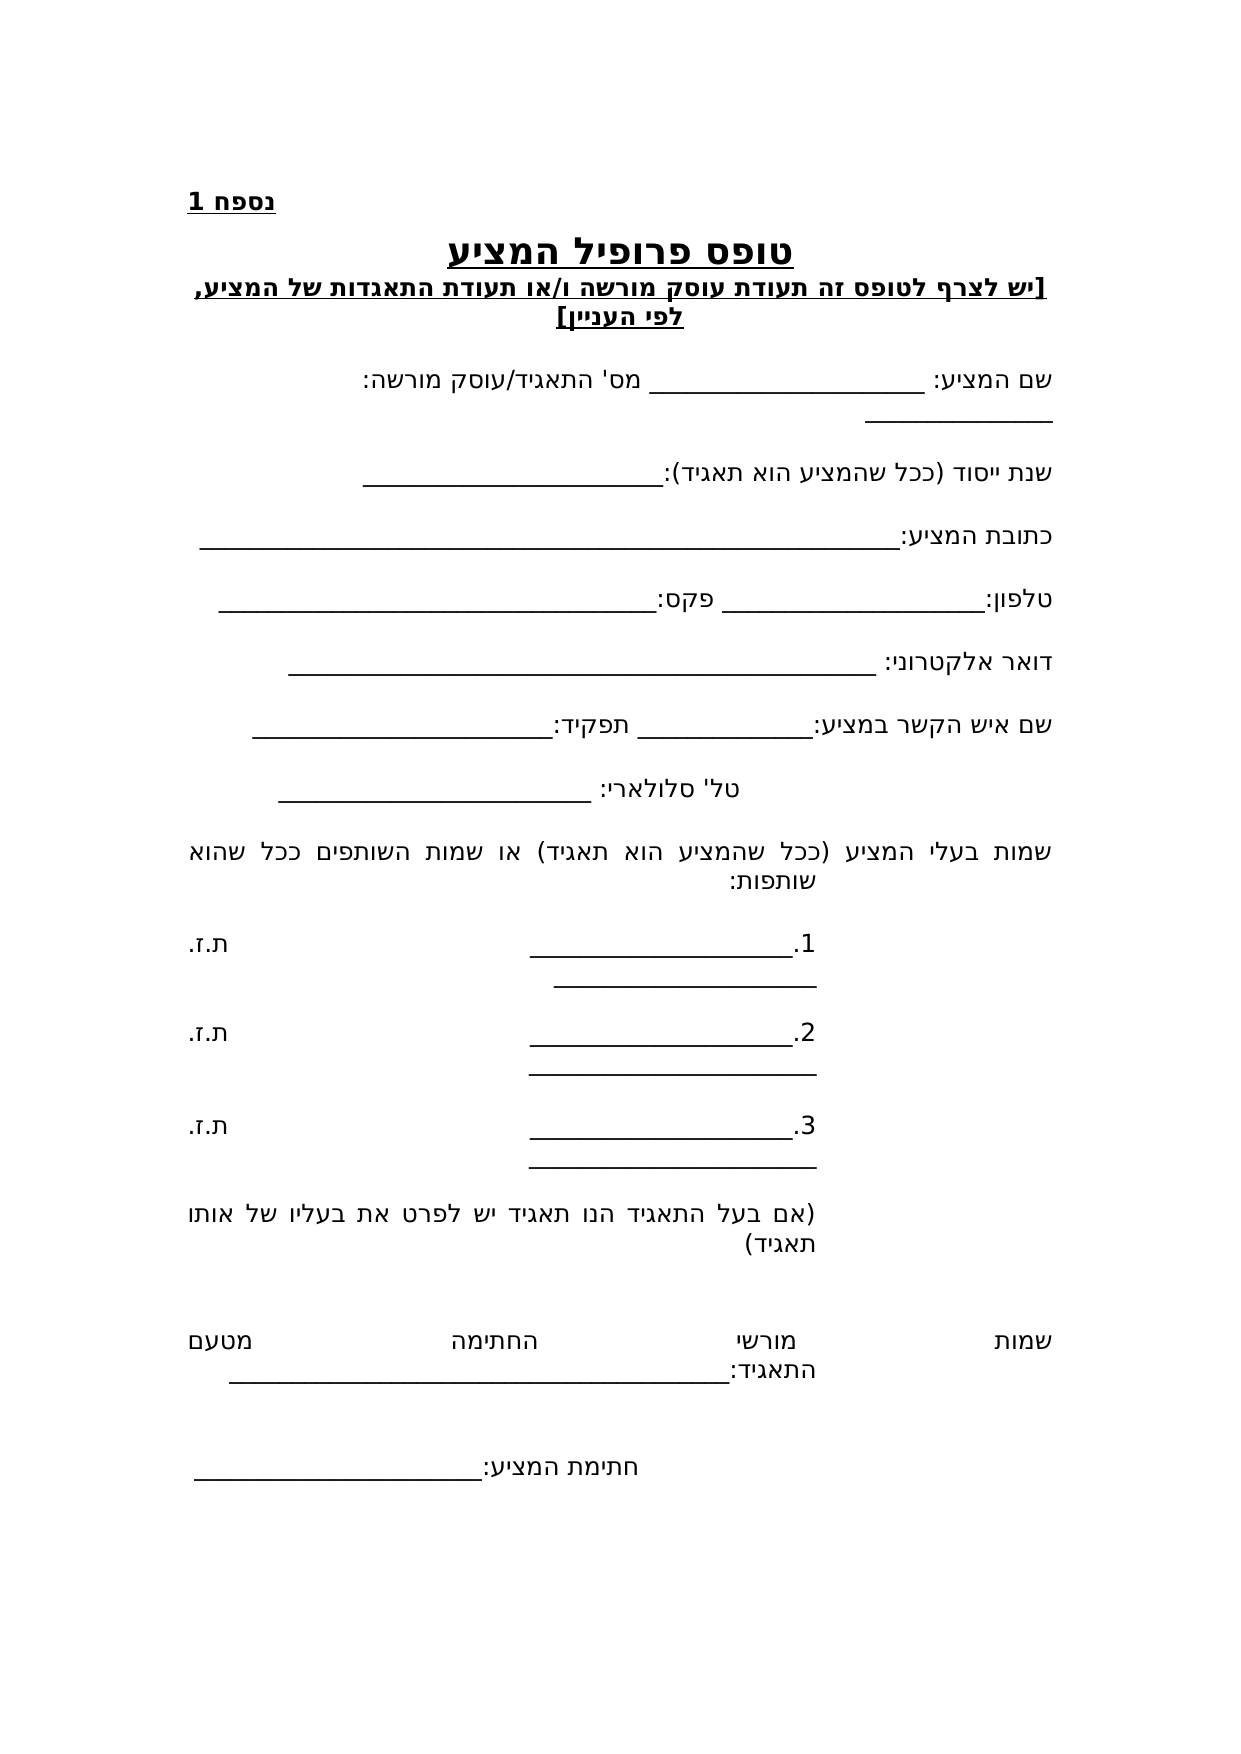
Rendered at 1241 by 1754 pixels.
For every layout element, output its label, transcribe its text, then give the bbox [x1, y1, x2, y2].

text 1._____________________ ת.ז. _____________________ [187, 929, 1053, 988]
text שמות בעלי המציע (ככל שהמציע הוא תאגיד) או שמות השותפים ככל שהוא שותפות: [187, 837, 1053, 896]
text (אם בעל התאגיד הנו תאגיד יש לפרט את בעליו של אותו תאגיד) [187, 1200, 816, 1258]
text חתימת המציע:_______________________ [187, 1453, 639, 1482]
text דואר אלקטרוני: _______________________________________________ [187, 647, 1053, 677]
text שנת ייסוד (ככל שהמציע הוא תאגיד):________________________ [187, 458, 1053, 487]
text כתובת המציע:________________________________________________________ [187, 521, 1053, 550]
text טלפון:_____________________ פקס:___________________________________ [187, 584, 1053, 613]
text טופס פרופיל המציע [187, 229, 1053, 273]
text שם איש הקשר במציע:______________ תפקיד:________________________ [187, 711, 1053, 740]
text 3._____________________ ת.ז. _______________________ [187, 1111, 1053, 1169]
subtitle נספח 1 [187, 187, 994, 217]
text 2._____________________ ת.ז. _______________________ [187, 1018, 1053, 1077]
text [יש לצרף לטופס זה תעודת עוסק מורשה ו/או תעודת התאגדות של המציע, לפי העניין] [187, 273, 1053, 331]
text שם המציע: ______________________ מס' התאגיד/עוסק מורשה: _______________ [187, 365, 1053, 424]
text טל' סלולארי: _________________________ [187, 774, 1053, 803]
text שמות מורשי החתימה מטעם התאגיד:________________________________________ [187, 1326, 1053, 1384]
